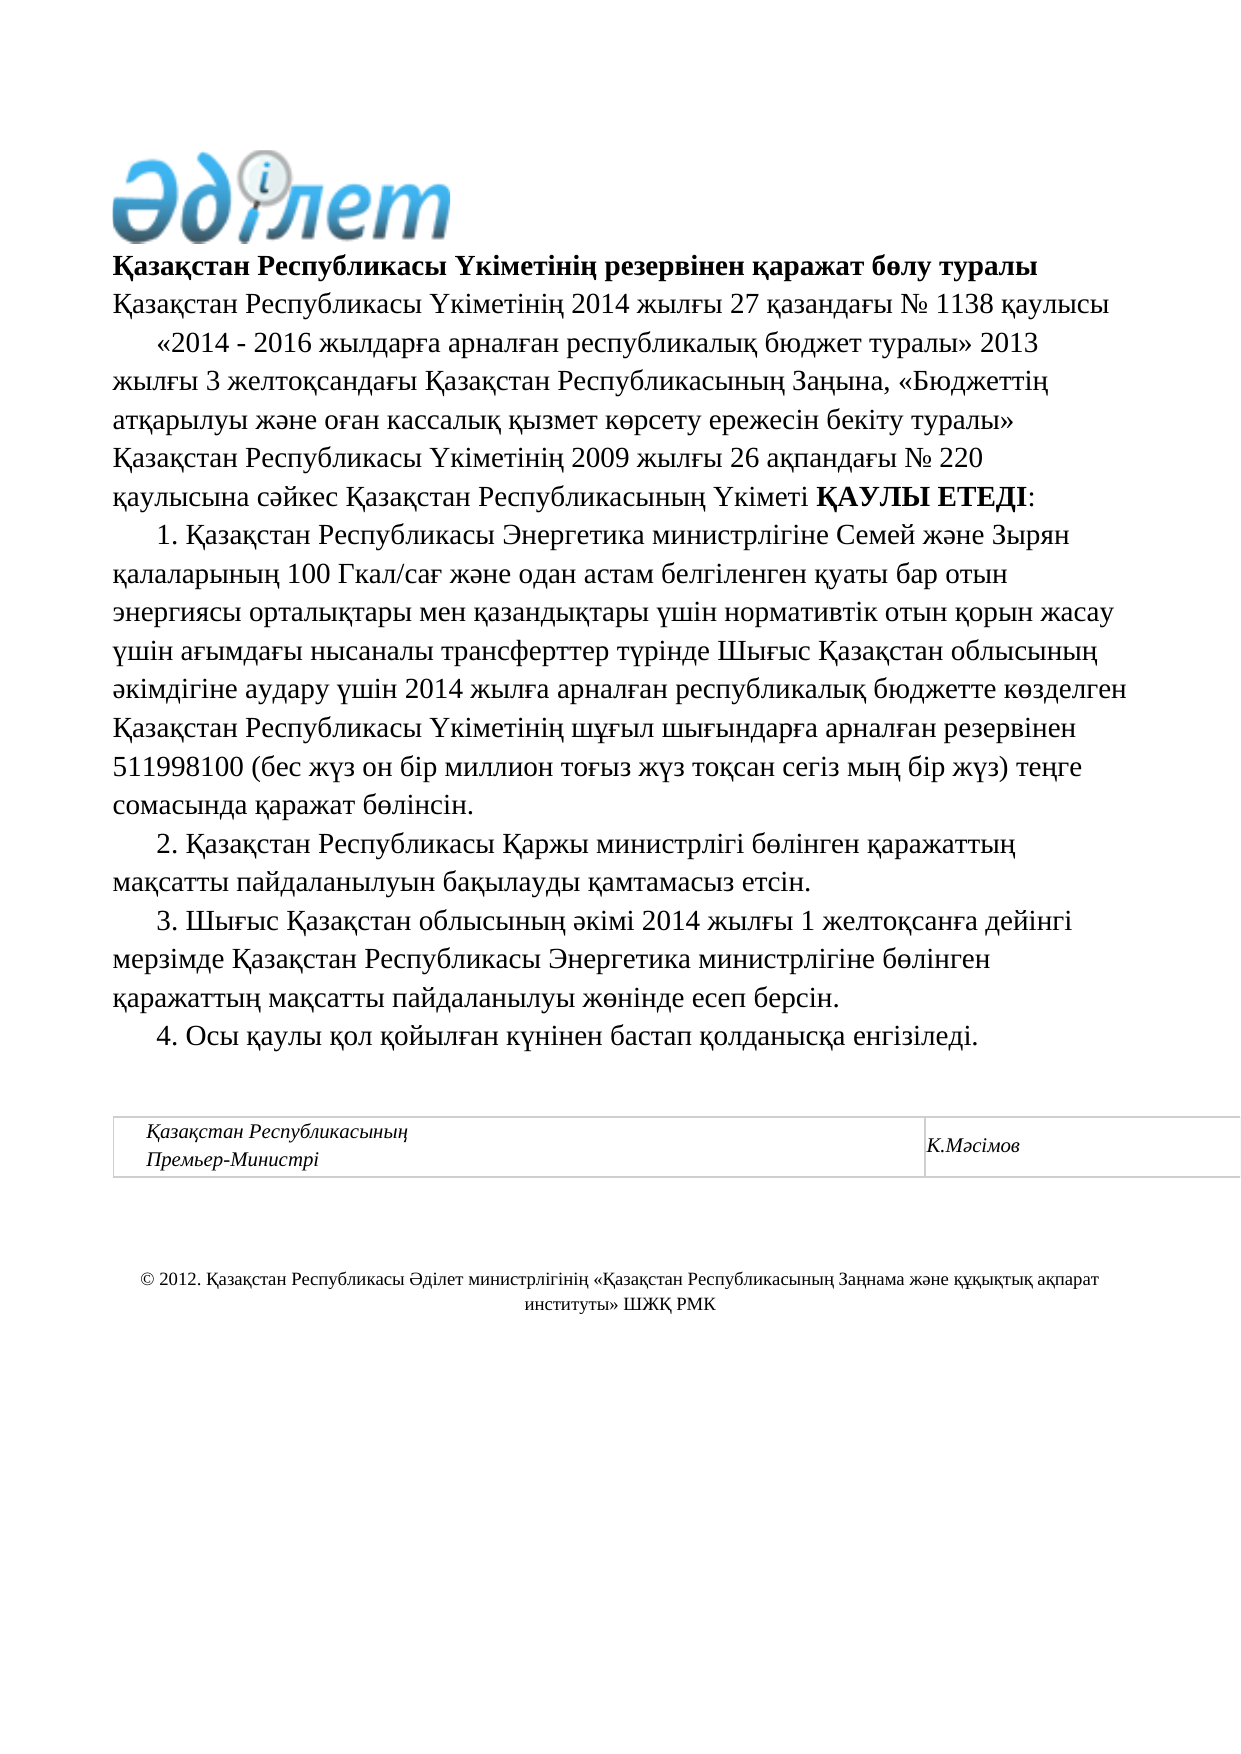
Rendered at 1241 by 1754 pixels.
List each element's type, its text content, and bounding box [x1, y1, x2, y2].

table_header Қазақстан Республикасының Премьер-Министрі [114, 1118, 924, 1176]
picture [112, 150, 451, 244]
text © 2012. Қазақстан Республикасы Әділет министрлігінің «Қазақстан Республикасының Заңнама және құқықтық ақпарат институты» ШЖҚ РМК [112, 1268, 1128, 1314]
text «2014 - 2016 жылдарға арналған республикалық бюджет туралы» 2013 жылғы 3 желтоқсандағы Қазақстан Республикасының Заңына, «Бюджеттің атқарылуы және оған кассалық қызмет көрсету ережесін бекіту туралы» Қазақстан Республикасы Үкіметінің 2009 жылғы 26 ақпандағы № 220 қаулысына сәйкес Қазақстан Республикасының Үкіметі ҚАУЛЫ ЕТЕДІ: 1. Қазақстан Республикасы Энергетика министрлігіне Семей және Зырян қалаларының 100 Гкал/сағ және одан астам белгіленген қуаты бар отын энергиясы орталықтары мен қазандықтары үшін нормативтік отын қорын жасау үшін ағымдағы нысаналы трансферттер түрінде Шығыс Қазақстан облысының әкімдігіне аудару үшін 2014 жылға арналған республикалық бюджетте көзделген Қазақстан Республикасы Үкіметінің шұғыл шығындарға арналған резервінен 511998100 (бес жүз он бір миллион тоғыз жүз тоқсан сегіз мың бір жүз) теңге сомасында қаражат бөлінсін. 2. Қазақстан Республикасы Қаржы министрлігі бөлінген қаражаттың мақсатты пайдаланылуын бақылауды қамтамасыз етсін. 3. Шығыс Қазақстан облысының әкімі 2014 жылғы 1 желтоқсанға дейінгі мерзімде Қазақстан Республикасы Энергетика министрлігіне бөлінген қаражаттың мақсатты пайдаланылуы жөнінде есеп берсін. 4. Осы қаулы қол қойылған күнінен бастап қолданысқа енгізіледі. [112, 325, 1128, 1112]
text Қазақстан Республикасы Үкіметінің резервінен қаражат бөлу туралы [112, 248, 1128, 281]
table_header К.Мәсімов [926, 1118, 1240, 1176]
text Қазақстан Республикасы Үкіметінің 2014 жылғы 27 қазандағы № 1138 қаулысы [112, 286, 1128, 320]
